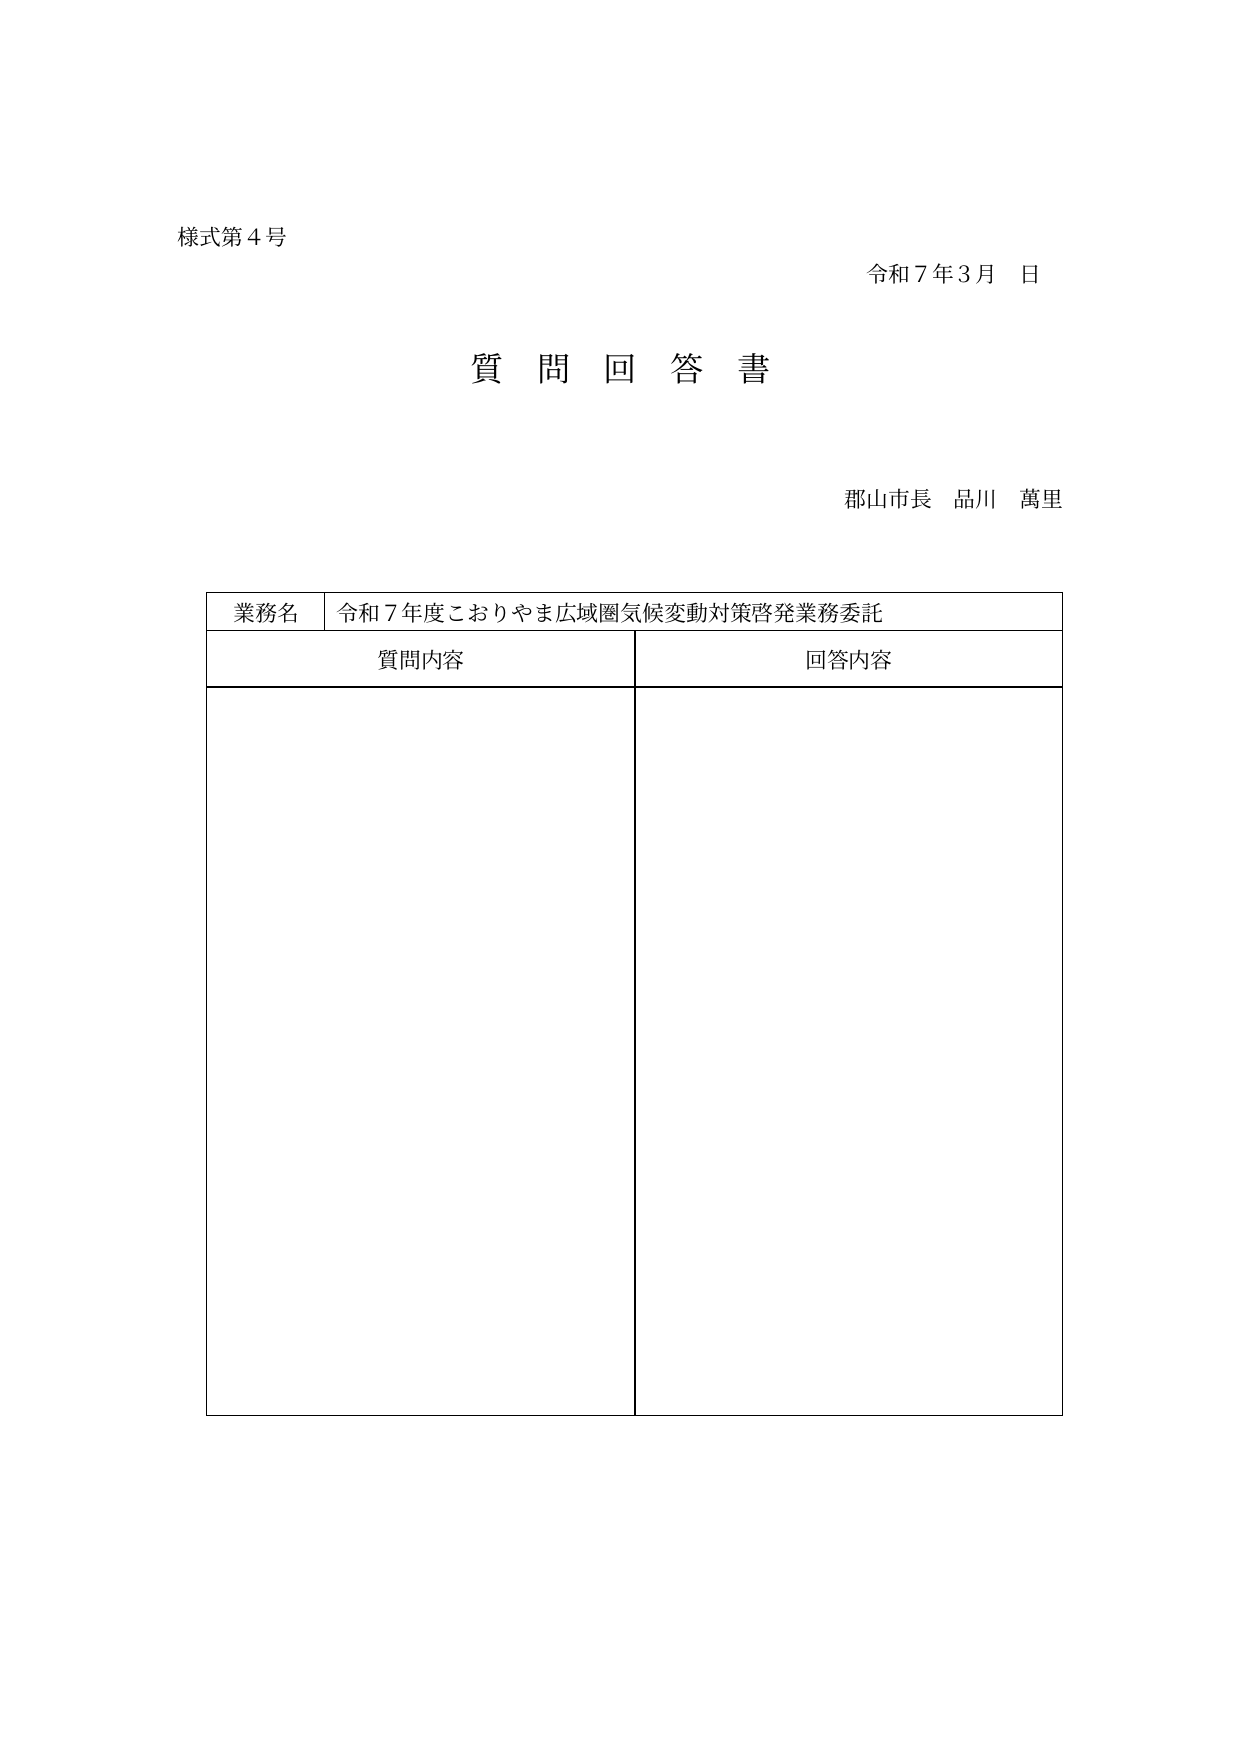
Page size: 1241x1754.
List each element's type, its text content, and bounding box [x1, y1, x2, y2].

text 質 問 回 答 書 [177, 329, 1063, 404]
table_cell 質問内容 [207, 631, 634, 686]
table_cell 回答内容 [636, 631, 1062, 686]
table_header 業務名 [207, 593, 324, 630]
table_cell [207, 688, 634, 1415]
table_cell [636, 688, 1062, 1415]
text 郡山市長 品川 萬里 [177, 479, 1063, 517]
text 様式第４号 [177, 217, 1041, 254]
table_header 令和７年度こおりやま広域圏気候変動対策啓発業務委託 [325, 593, 1062, 630]
text 令和７年３月 日 [177, 254, 1041, 292]
